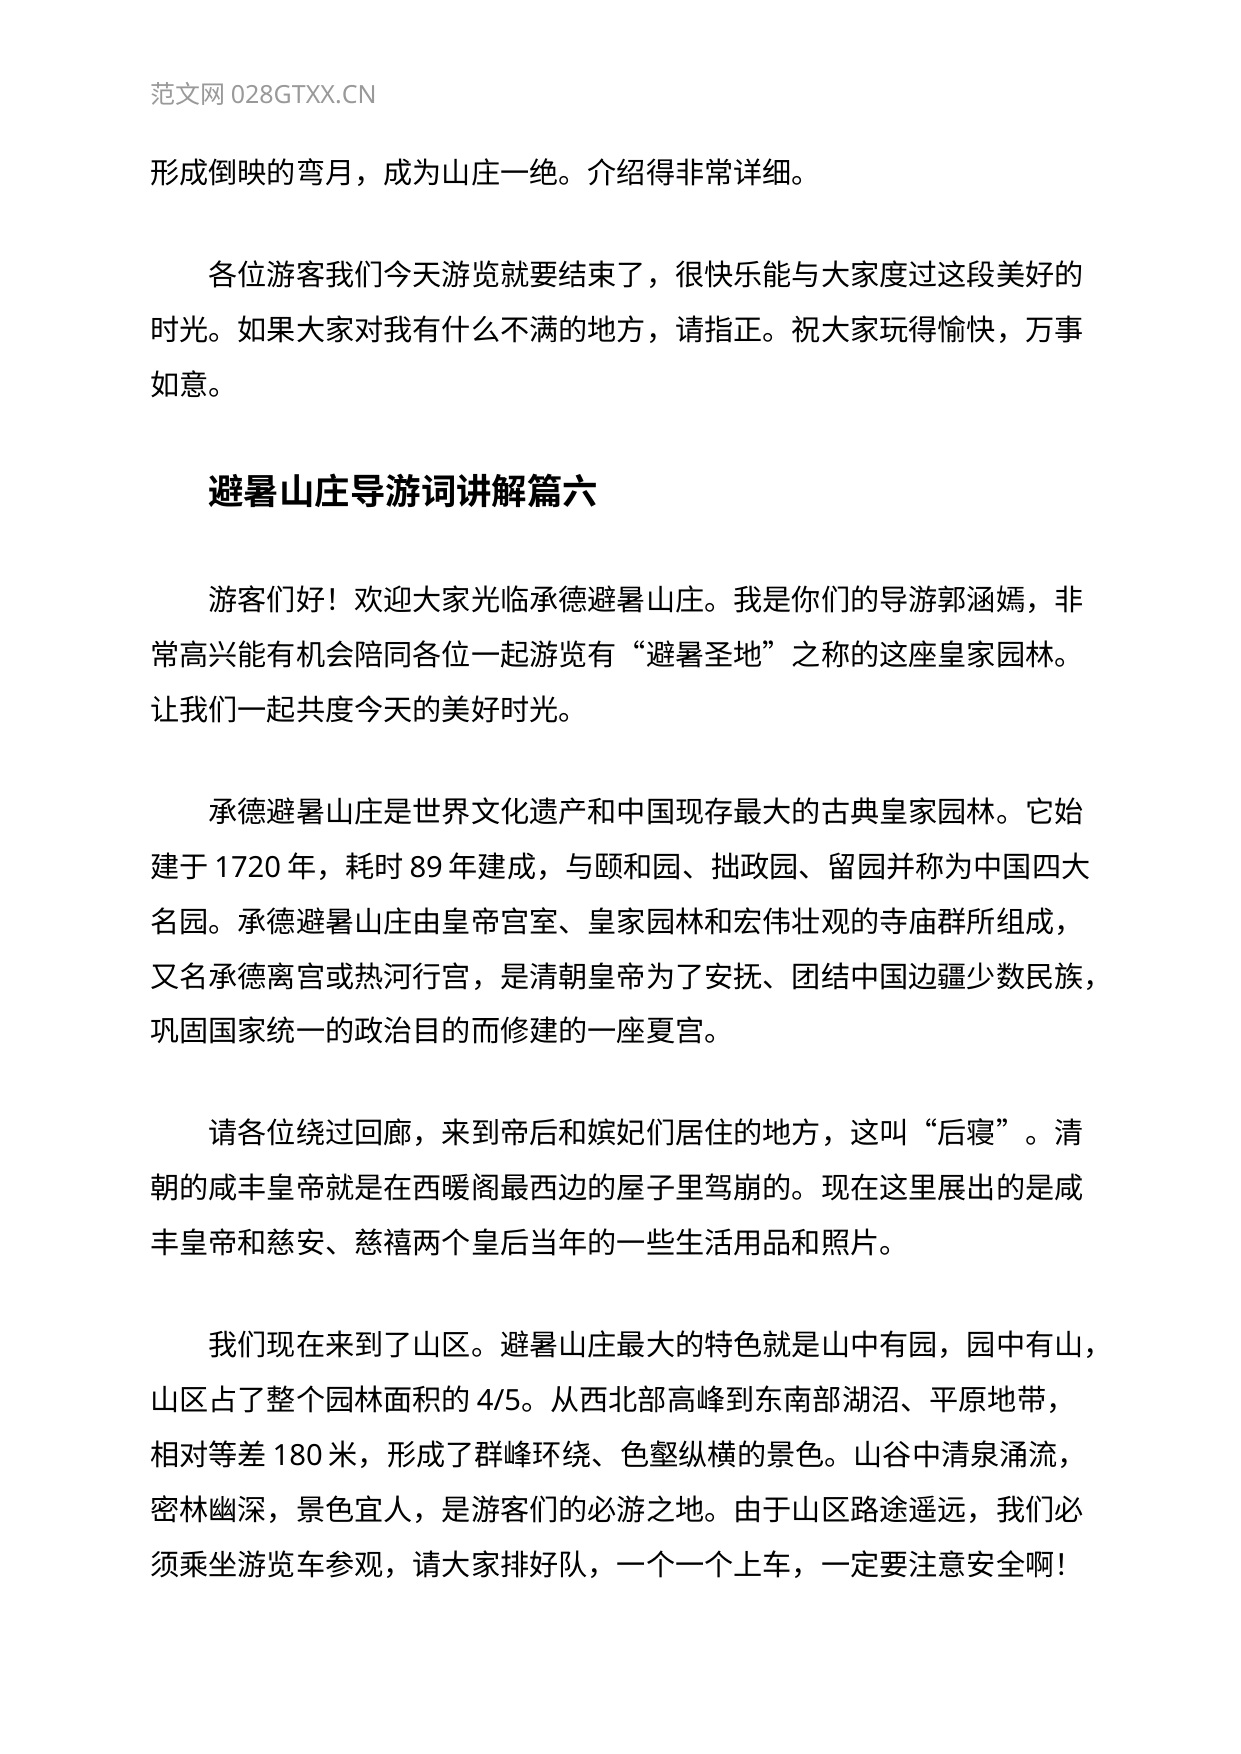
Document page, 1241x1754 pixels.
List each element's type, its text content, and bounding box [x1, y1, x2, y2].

text 承德避暑山庄是世界文化遗产和中国现存最大的古典皇家园林。它始建于1720年，耗时89年建成，与颐和园、拙政园、留园并称为中国四大名园。承德避暑山庄由皇帝宫室、皇家园林和宏伟壮观的寺庙群所组成，又名承德离宫或热河行宫，是清朝皇帝为了安抚、团结中国边疆少数民族，巩固国家统一的政治目的而修建的一座夏宫。 [150, 788, 1090, 1050]
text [150, 150, 1090, 192]
text 避暑山庄导游词讲解篇六 [150, 463, 1090, 514]
text 各位游客我们今天游览就要结束了，很快乐能与大家度过这段美好的时光。如果大家对我有什么不满的地方，请指正。祝大家玩得愉快，万事如意。 [150, 252, 1090, 404]
text 我们现在来到了山区。避暑山庄最大的特色就是山中有园，园中有山，山区占了整个园林面积的4/5。从西北部高峰到东南部湖沼、平原地带，相对等差180米，形成了群峰环绕、色壑纵横的景色。山谷中清泉涌流，密林幽深，景色宜人，是游客们的必游之地。由于山区路途遥远，我们必须乘坐游览车参观，请大家排好队，一个一个上车，一定要注意安全啊！ [150, 1321, 1090, 1583]
text 请各位绕过回廊，来到帝后和嫔妃们居住的地方，这叫“后寝”。清朝的咸丰皇帝就是在西暖阁最西边的屋子里驾崩的。现在这里展出的是咸丰皇帝和慈安、慈禧两个皇后当年的一些生活用品和照片。 [150, 1110, 1090, 1262]
text 游客们好！欢迎大家光临承德避暑山庄。我是你们的导游郭涵嫣，非常高兴能有机会陪同各位一起游览有“避暑圣地”之称的这座皇家园林。让我们一起共度今天的美好时光。 [150, 577, 1090, 729]
